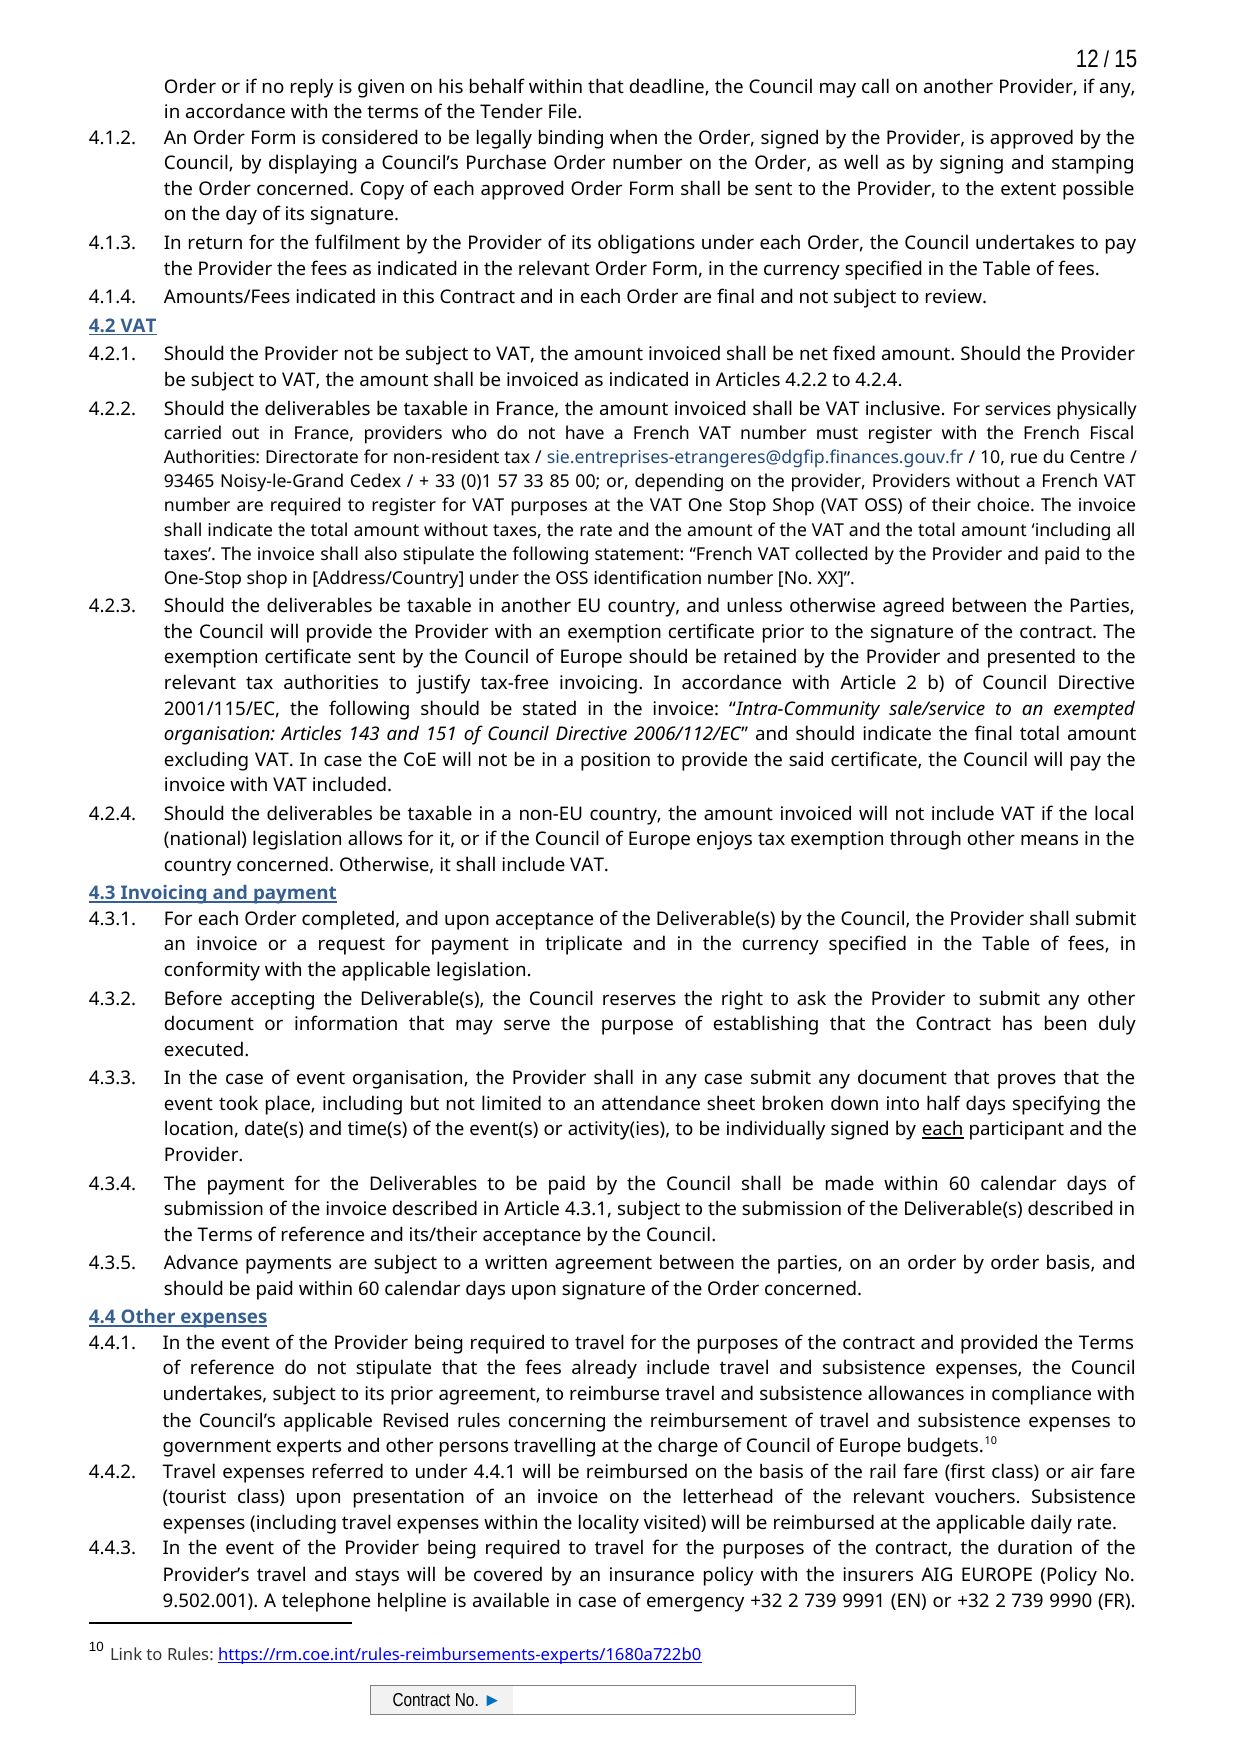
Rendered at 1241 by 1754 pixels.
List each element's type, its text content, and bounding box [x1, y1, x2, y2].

text 4.3 Invoicing and payment [89, 880, 1137, 905]
text 4.4.1. In the event of the Provider being required to travel for the purposes of the contract and provided the Terms of reference do not stipulate that the fees already include travel and subsistence expenses, the Council undertakes, subject to its prior agreement, to reimburse travel and subsistence allowances in compliance with the Council’s applicable Revised rules concerning the reimbursement of travel and subsistence expenses to government experts and other persons travelling at the charge of Council of Europe budgets. [89, 1329, 1137, 1458]
list For each Order completed, and upon acceptance of the Deliverable(s) by the Council, the Provider shall submit an invoice or a request for payment in triplicate and in the currency specified in the Table of fees, in conformity with the applicable legislation. [89, 905, 1137, 982]
list An Order Form is considered to be legally binding when the Order, signed by the Provider, is approved by the Council, by displaying a Council’s Purchase Order number on the Order, as well as by signing and stamping the Order concerned. Copy of each approved Order Form shall be sent to the Provider, to the extent possible on the day of its signature. [89, 124, 1137, 226]
list Advance payments are subject to a written agreement between the parties, on an order by order basis, and should be paid within 60 calendar days upon signature of the Order concerned. [89, 1249, 1137, 1301]
list The payment for the Deliverables to be paid by the Council shall be made within 60 calendar days of submission of the invoice described in Article 4.3.1, subject to the submission of the Deliverable(s) described in the Terms of reference and its/their acceptance by the Council. [89, 1170, 1137, 1246]
list In return for the fulfilment by the Provider of its obligations under each Order, the Council undertakes to pay the Provider the fees as indicated in the relevant Order Form, in the currency specified in the Table of fees. [89, 229, 1137, 280]
list Should the deliverables be taxable in another EU country, and unless otherwise agreed between the Parties, the Council will provide the Provider with an exemption certificate prior to the signature of the contract. The exemption certificate sent by the Council of Europe should be retained by the Provider and presented to the relevant tax authorities to justify tax-free invoicing. In accordance with Article 2 b) of Council Directive 2001/115/EC, the following should be stated in the invoice: “Intra-Community sale/service to an exempted organisation: Articles 143 and 151 of Council Directive 2006/112/EC” and should indicate the final total amount excluding VAT. In case the CoE will not be in a position to provide the said certificate, the Council will pay the invoice with VAT included. [89, 593, 1137, 797]
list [89, 73, 1137, 124]
list In the case of event organisation, the Provider shall in any case submit any document that proves that the event took place, including but not limited to an attendance sheet broken down into half days specifying the location, date(s) and time(s) of the event(s) or activity(ies), to be individually signed by each participant and the Provider. [89, 1064, 1137, 1167]
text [89, 1535, 1137, 1613]
text 4.4.2. Travel expenses referred to under 4.4.1 will be reimbursed on the basis of the rail fare (first class) or air fare (tourist class) upon presentation of an invoice on the letterhead of the relevant vouchers. Subsistence expenses (including travel expenses within the locality visited) will be reimbursed at the applicable daily rate. [89, 1458, 1137, 1535]
list Before accepting the Deliverable(s), the Council reserves the right to ask the Provider to submit any other document or information that may serve the purpose of establishing that the Contract has been duly executed. [89, 985, 1137, 1061]
list Should the deliverables be taxable in France, the amount invoiced shall be VAT inclusive. For services physically carried out in France, providers who do not have a French VAT number must register with the French Fiscal Authorities: Directorate for non-resident tax / sie.entreprises-etrangeres@dgfip.finances.gouv.fr / 10, rue du Centre / 93465 Noisy-le-Grand Cedex / + 33 (0)1 57 33 85 00; or, depending on the provider, Providers without a French VAT number are required to register for VAT purposes at the VAT One Stop Shop (VAT OSS) of their choice. The invoice shall indicate the total amount without taxes, the rate and the amount of the VAT and the total amount ‘including all taxes’. The invoice shall also stipulate the following statement: “French VAT collected by the Provider and paid to the One-Stop shop in [Address/Country] under the OSS identification number [No. XX]”. [89, 395, 1137, 589]
list Should the deliverables be taxable in a non-EU country, the amount invoiced will not include VAT if the local (national) legislation allows for it, or if the Council of Europe enjoys tax exemption through other means in the country concerned. Otherwise, it shall include VAT. [89, 800, 1137, 877]
list Amounts/Fees indicated in this Contract and in each Order are final and not subject to review. [89, 283, 1137, 309]
list Should the Provider not be subject to VAT, the amount invoiced shall be net fixed amount. Should the Provider be subject to VAT, the amount shall be invoiced as indicated in Articles 4.2.2 to 4.2.4. [89, 341, 1137, 392]
text 4.2 VAT [89, 312, 1137, 338]
text 4.4 Other expenses [89, 1304, 1137, 1329]
